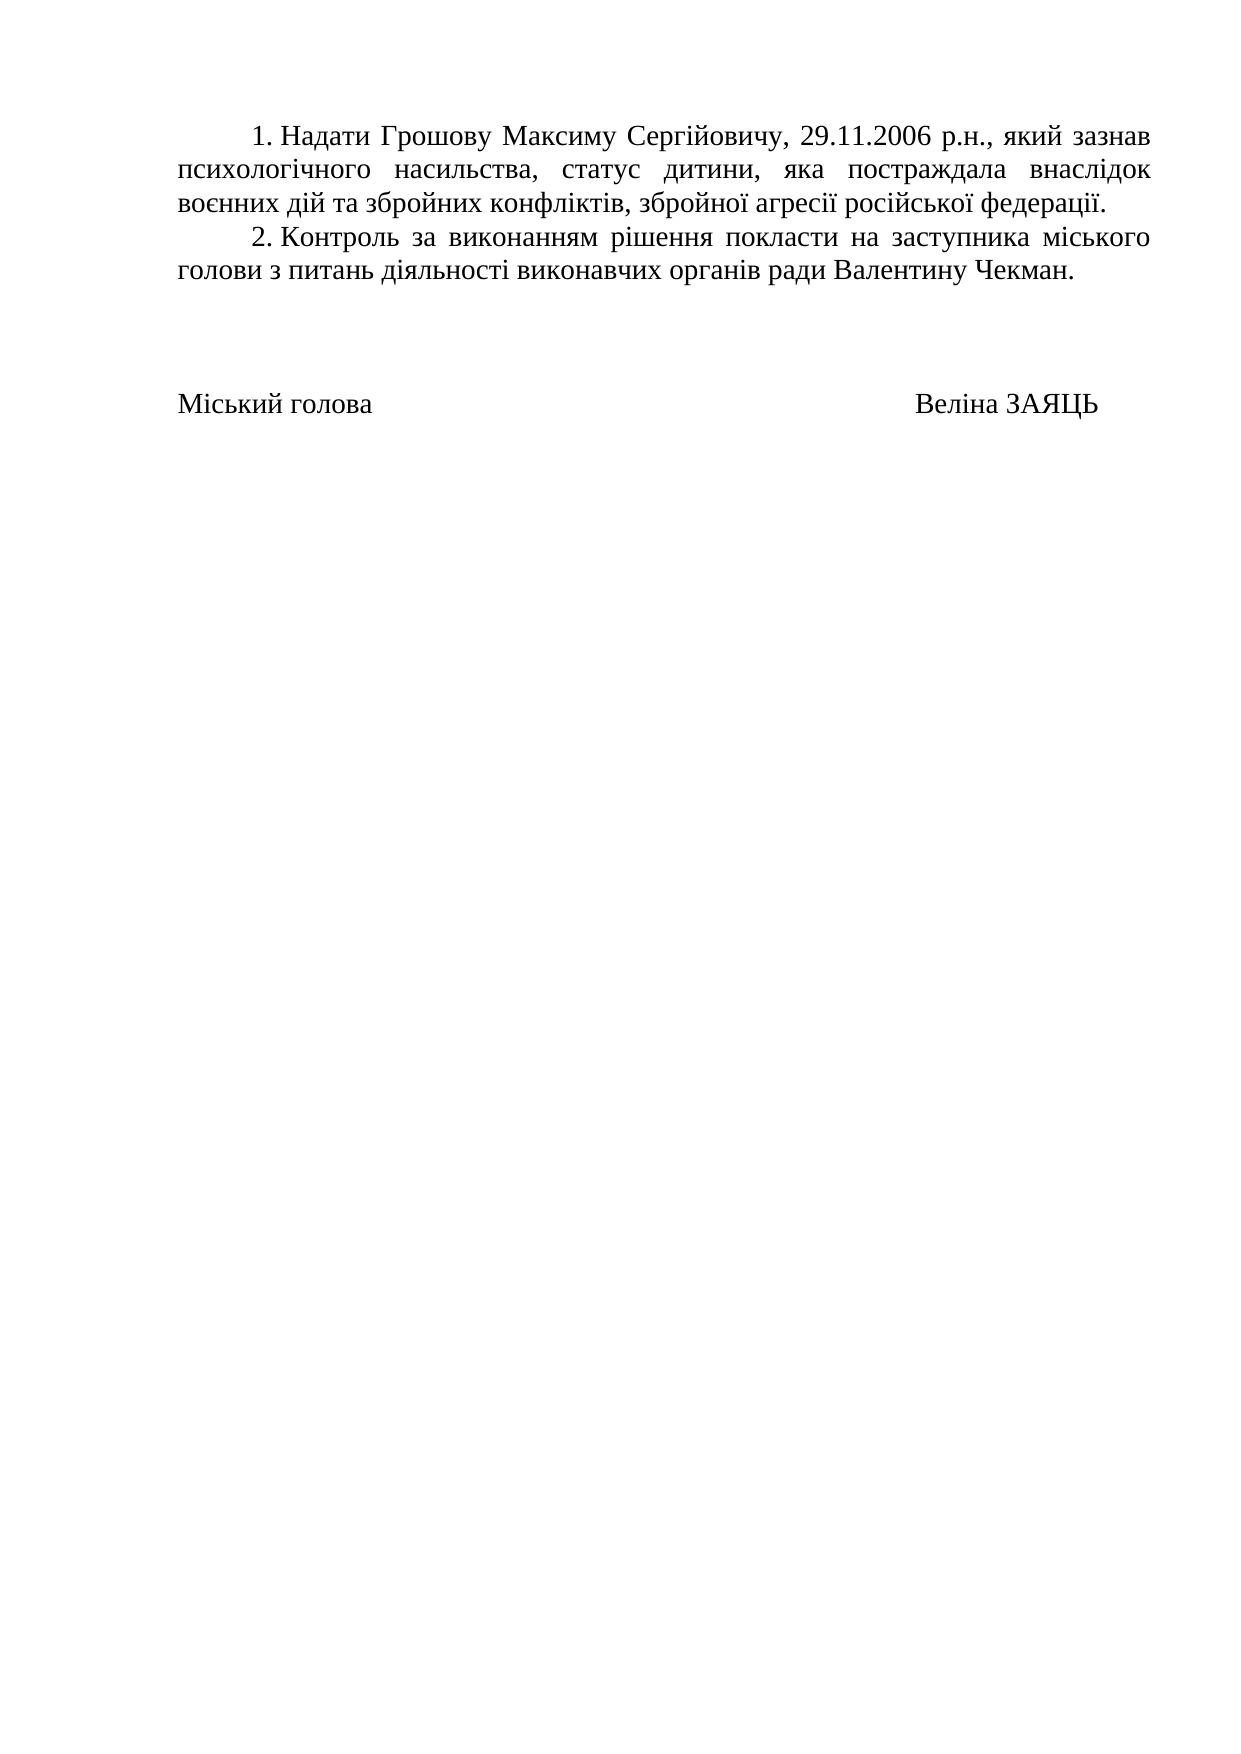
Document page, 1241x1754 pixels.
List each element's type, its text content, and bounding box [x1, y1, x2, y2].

text 2. Контроль за виконанням рішення покласти на заступника міського голови з питань діяльності виконавчих органів ради Валентину Чекман. [177, 219, 1152, 286]
text 1. Надати Грошову Максиму Сергійовичу, 29.11.2006 р.н., який зазнав психологічного насильства, статус дитини, яка постраждала внаслідок воєнних дій та збройних конфліктів, збройної агресії російської федерації. [177, 118, 1152, 219]
text Міський голова Веліна ЗАЯЦЬ [177, 386, 1152, 420]
